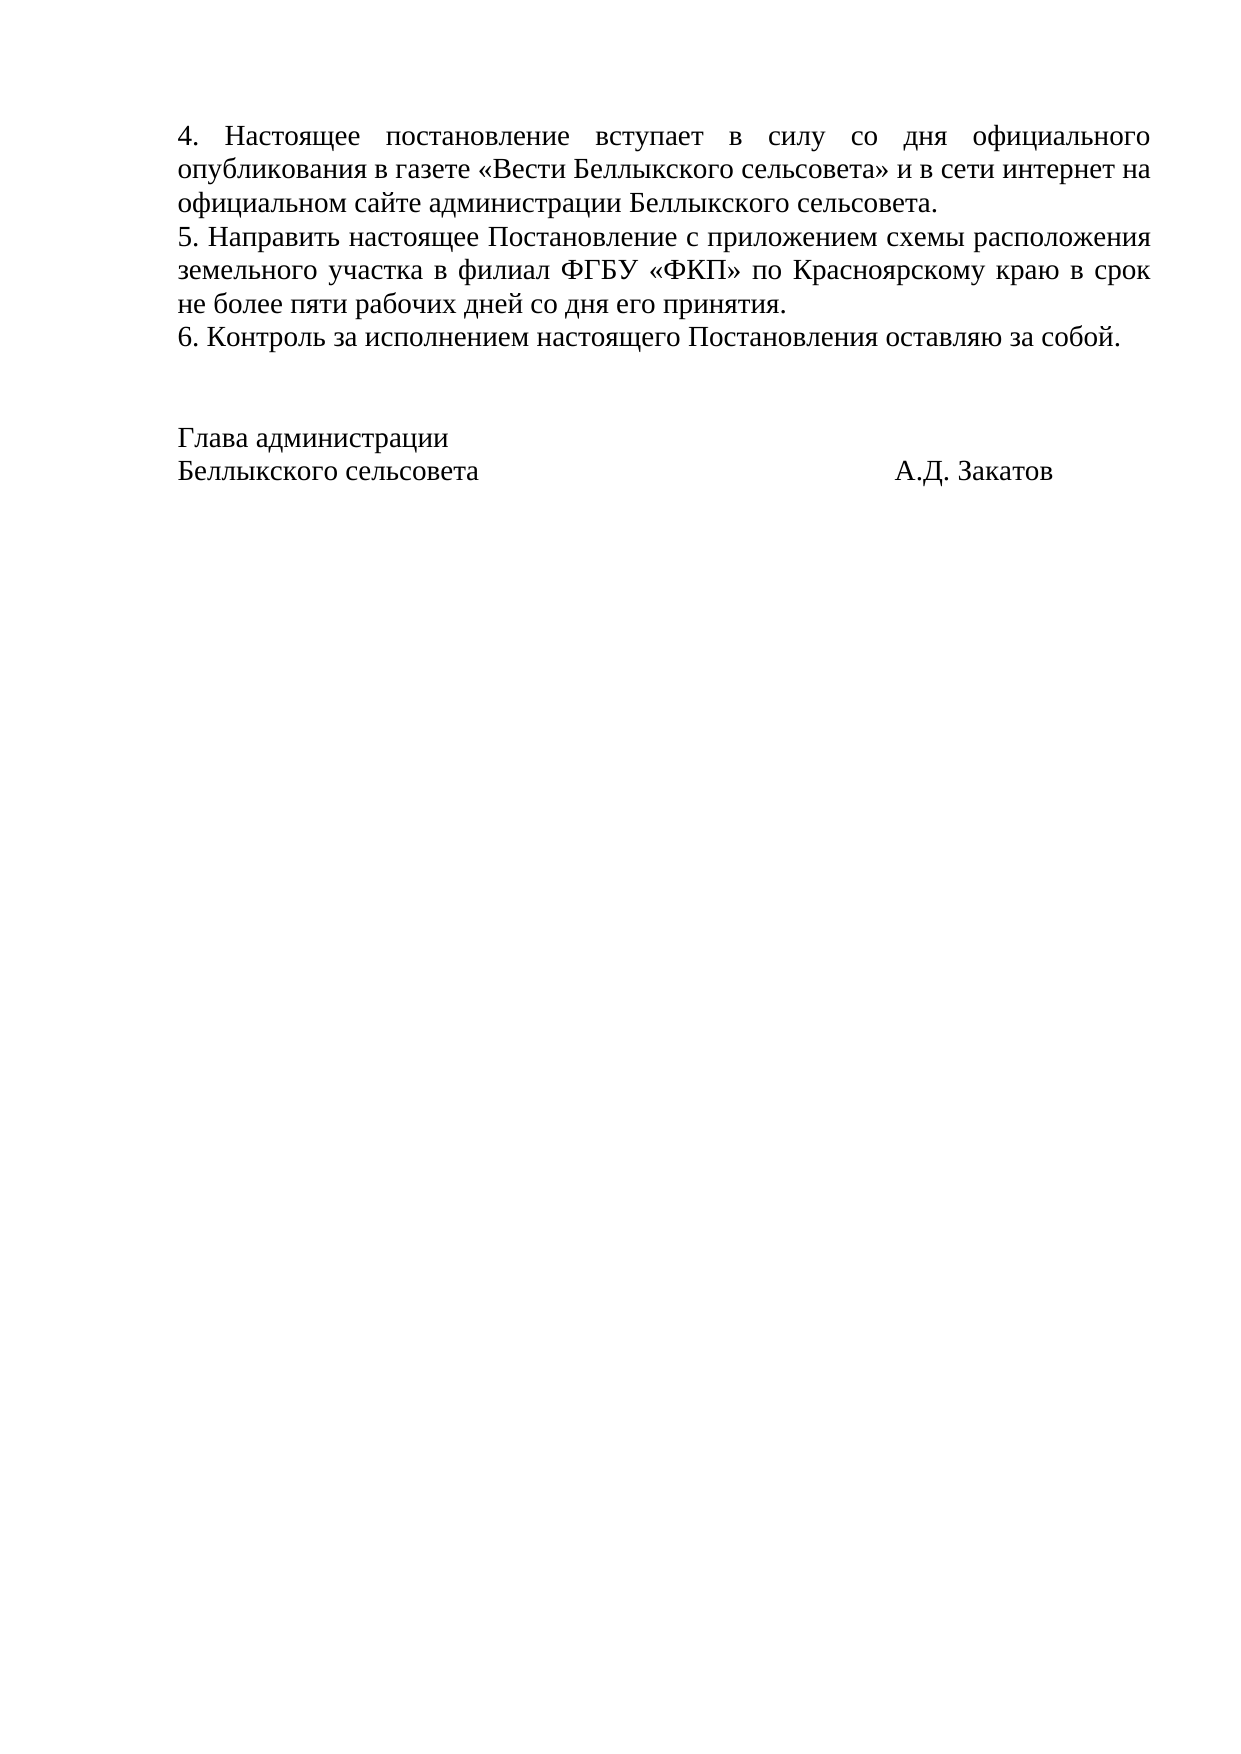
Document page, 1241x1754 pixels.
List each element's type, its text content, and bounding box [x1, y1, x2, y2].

text Глава администрации [177, 420, 1152, 453]
text 5. Направить настоящее Постановление с приложением схемы расположения земельного участка в филиал ФГБУ «ФКП» по Красноярскому краю в срок не более пяти рабочих дней со дня его принятия. [177, 219, 1152, 319]
text 6. Контроль за исполнением настоящего Постановления оставляю за собой. [177, 319, 1152, 353]
text 4. Настоящее постановление вступает в силу со дня официального опубликования в газете «Вести Беллыкского сельсовета» и в сети интернет на официальном сайте администрации Беллыкского сельсовета. [177, 118, 1152, 219]
text Беллыкского сельсовета А.Д. Закатов [177, 453, 1152, 487]
